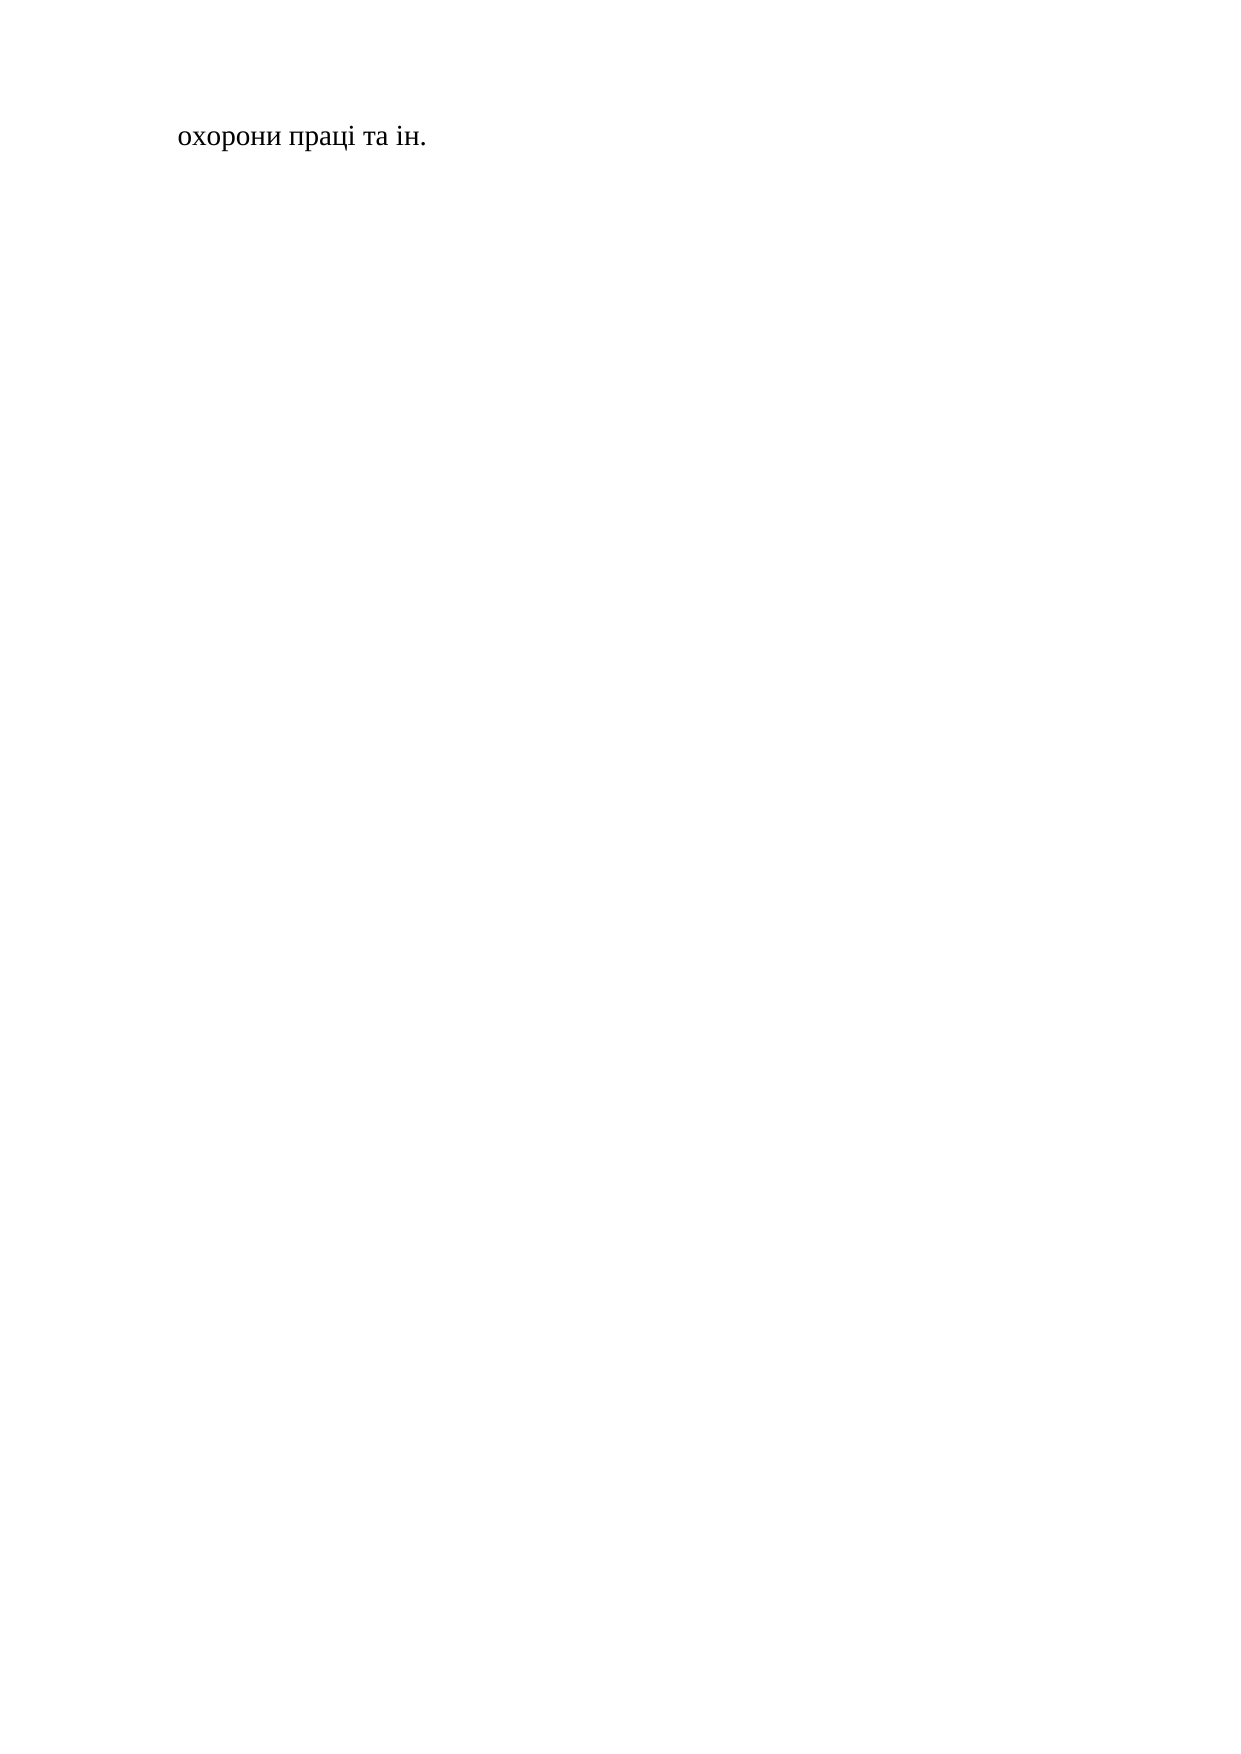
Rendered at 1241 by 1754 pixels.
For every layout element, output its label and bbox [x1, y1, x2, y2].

text [177, 118, 1152, 152]
